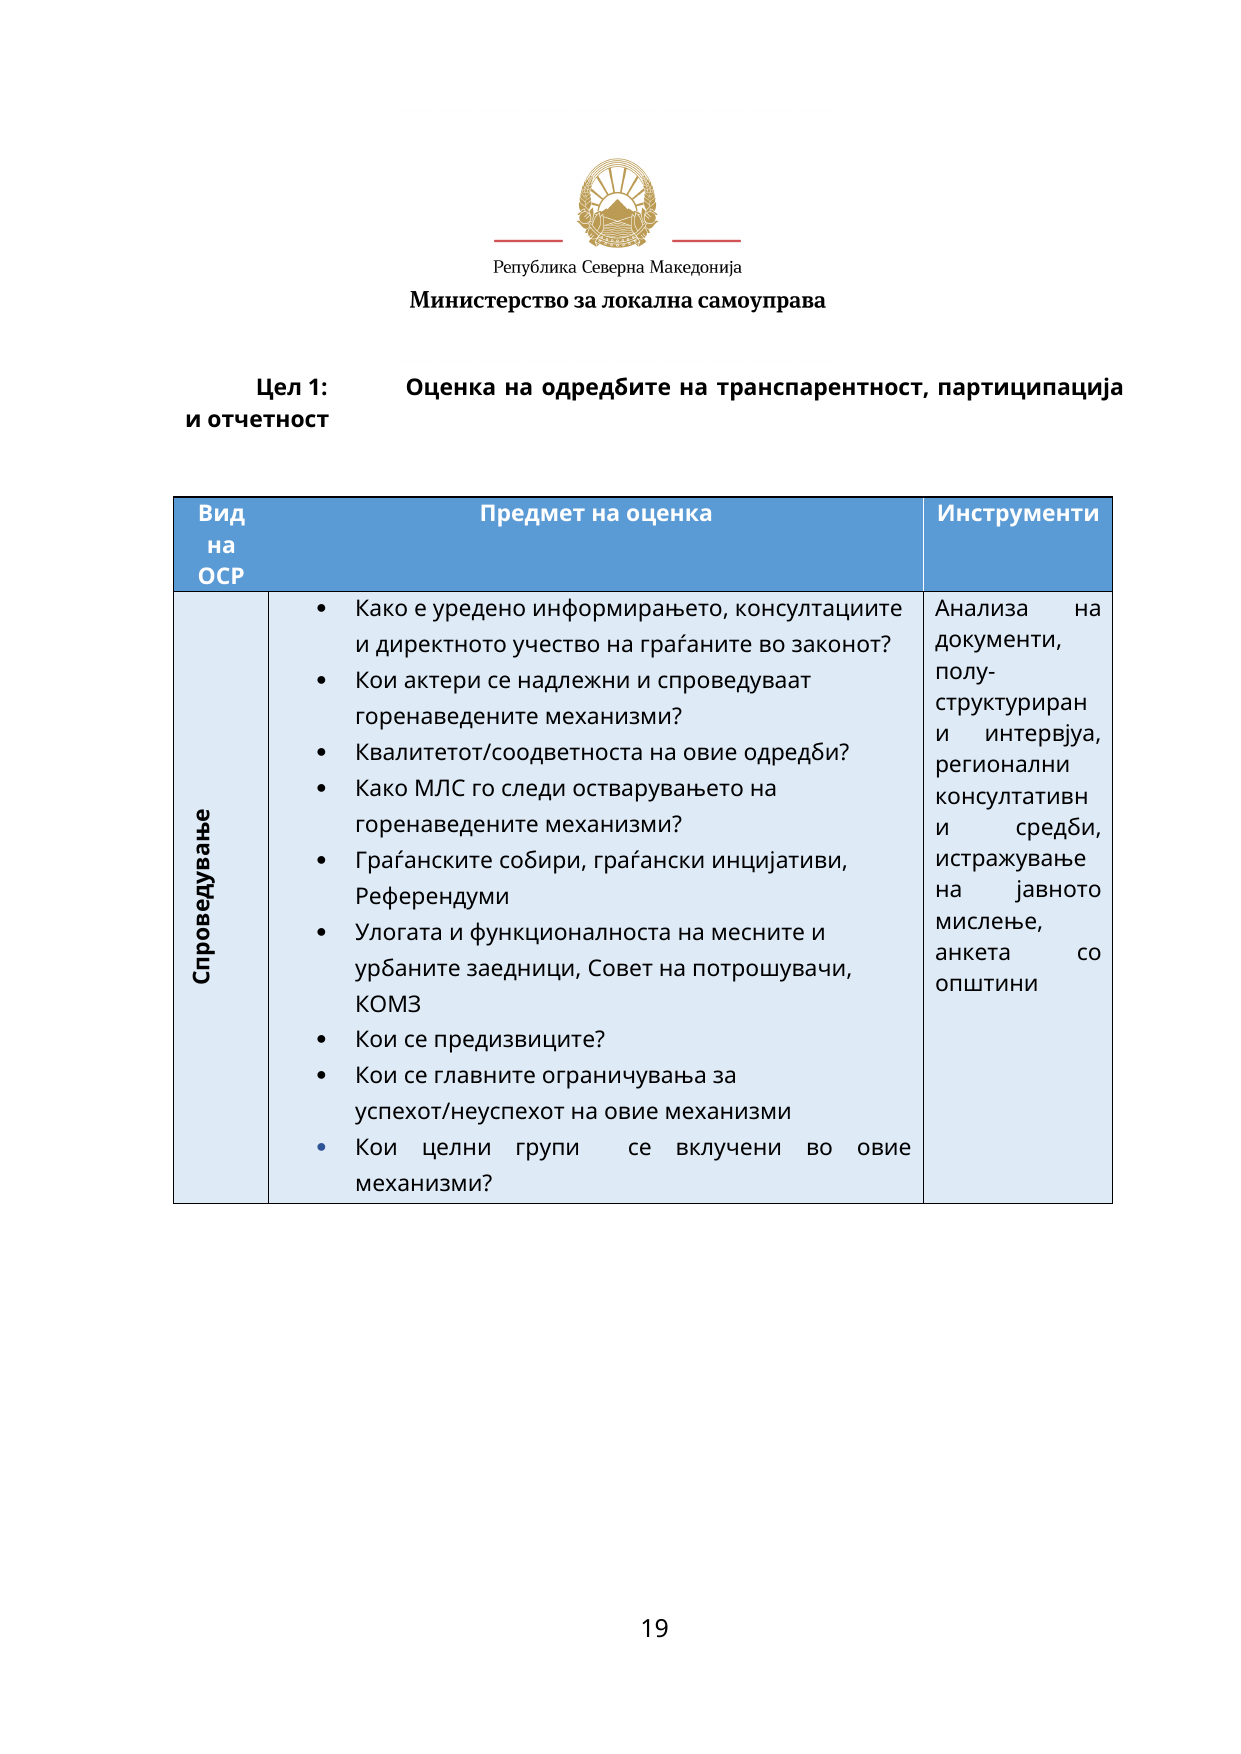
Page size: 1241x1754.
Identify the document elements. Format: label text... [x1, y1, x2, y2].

table_cell Анализа на документи, полу-структурирани интервјуа, регионални консултативни средби, истражување на јавното мислење, анкета со општини [924, 592, 1112, 1203]
table_header Предмет на оценка [269, 498, 923, 591]
table_header Вид на ОСР [174, 498, 269, 591]
table_cell Спроведување [174, 592, 268, 1203]
text Цел 1: Оценка на одредбите на транспарентност, партиципација и отчетност [185, 371, 1124, 434]
table_cell Како е уредено информирањето, консултациите и директното учество на граѓаните во законот? Кои актери се надлежни и спроведуваат горенаведените механизми? Квалитетот/соодветноста на овие одредби? Како МЛС го следи остварувањето на горенаведените механизми? Граѓанските собири, граѓански инцијативи, Референдуми Улогата и функционалноста на месните и урбаните заедници, Совет на потрошувачи, КОМЗ Кои се предизвиците? Кои се главните ограничувања за успехот/неуспехот на овие механизми Кои целни групи се вклучени во овие механизми? [269, 592, 923, 1203]
table_header Инструменти [924, 498, 1112, 591]
picture [398, 109, 837, 364]
